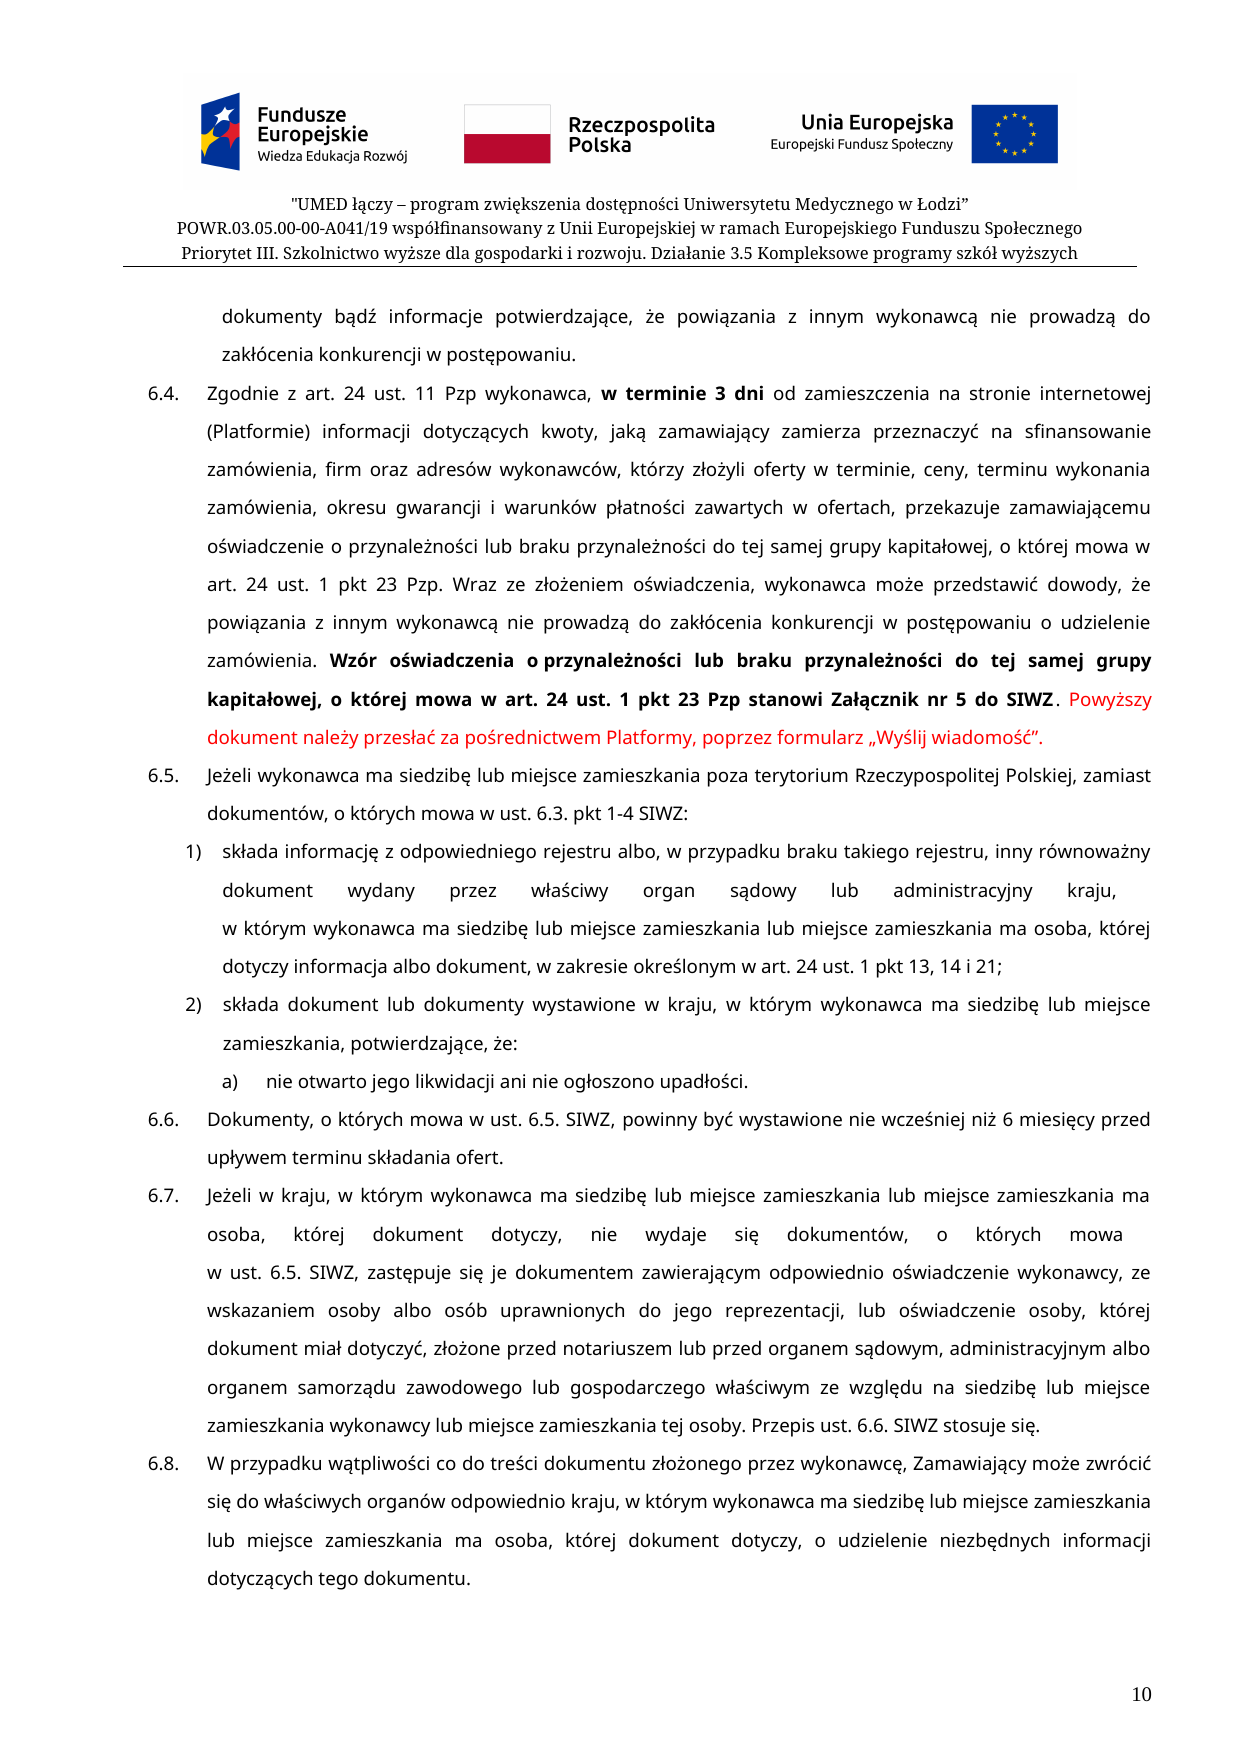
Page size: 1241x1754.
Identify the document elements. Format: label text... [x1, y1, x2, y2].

list Jeżeli w kraju, w którym wykonawca ma siedzibę lub miejsce zamieszkania lub miejsce zamieszkania ma osoba, której dokument dotyczy, nie wydaje się dokumentów, o których mowa w ust. 6.5. SIWZ, zastępuje się je dokumentem zawierającym odpowiednio oświadczenie wykonawcy, ze wskazaniem osoby albo osób uprawnionych do jego reprezentacji, lub oświadczenie osoby, której dokument miał dotyczyć, złożone przed notariuszem lub przed organem sądowym, administracyjnym albo organem samorządu zawodowego lub gospodarczego właściwym ze względu na siedzibę lub miejsce zamieszkania wykonawcy lub miejsce zamieszkania tej osoby. Przepis ust. 6.6. SIWZ stosuje się. [148, 1183, 1152, 1438]
list nie otwarto jego likwidacji ani nie ogłoszono upadłości. [222, 1068, 1152, 1094]
list Dokumenty, o których mowa w ust. 6.5. SIWZ, powinny być wystawione nie wcześniej niż 6 miesięcy przed upływem terminu składania ofert. [148, 1106, 1152, 1170]
list Zgodnie z art. 24 ust. 11 Pzp wykonawca, w terminie 3 dni od zamieszczenia na stronie internetowej (Platformie) informacji dotyczących kwoty, jaką zamawiający zamierza przeznaczyć na sfinansowanie zamówienia, firm oraz adresów wykonawców, którzy złożyli oferty w terminie, ceny, terminu wykonania zamówienia, okresu gwarancji i warunków płatności zawartych w ofertach, przekazuje zamawiającemu oświadczenie o przynależności lub braku przynależności do tej samej grupy kapitałowej, o której mowa w art. 24 ust. 1 pkt 23 Pzp. Wraz ze złożeniem oświadczenia, wykonawca może przedstawić dowody, że powiązania z innym wykonawcą nie prowadzą do zakłócenia konkurencji w postępowaniu o udzielenie zamówienia. Wzór oświadczenia o przynależności lub braku przynależności do tej samej grupy kapitałowej, o której mowa w art. 24 ust. 1 pkt 23 Pzp stanowi Załącznik nr 5 do SIWZ. Powyższy dokument należy przesłać za pośrednictwem Platformy, poprzez formularz „Wyślij wiadomość”. [148, 380, 1152, 749]
list składa informację z odpowiedniego rejestru albo, w przypadku braku takiego rejestru, inny równoważny dokument wydany przez właściwy organ sądowy lub administracyjny kraju, w którym wykonawca ma siedzibę lub miejsce zamieszkania lub miejsce zamieszkania ma osoba, której dotyczy informacja albo dokument, w zakresie określonym w art. 24 ust. 1 pkt 13, 14 i 21; [185, 839, 1152, 979]
list W przypadku wątpliwości co do treści dokumentu złożonego przez wykonawcę, Zamawiający może zwrócić się do właściwych organów odpowiednio kraju, w którym wykonawca ma siedzibę lub miejsce zamieszkania lub miejsce zamieszkania ma osoba, której dokument dotyczy, o udzielenie niezbędnych informacji dotyczących tego dokumentu. [148, 1450, 1152, 1591]
picture [182, 73, 1077, 190]
list składa dokument lub dokumenty wystawione w kraju, w którym wykonawca ma siedzibę lub miejsce zamieszkania, potwierdzające, że: [185, 992, 1152, 1055]
list Jeżeli wykonawca ma siedzibę lub miejsce zamieszkania poza terytorium Rzeczypospolitej Polskiej, zamiast dokumentów, o których mowa w ust. 6.3. pkt 1-4 SIWZ: [148, 762, 1152, 826]
